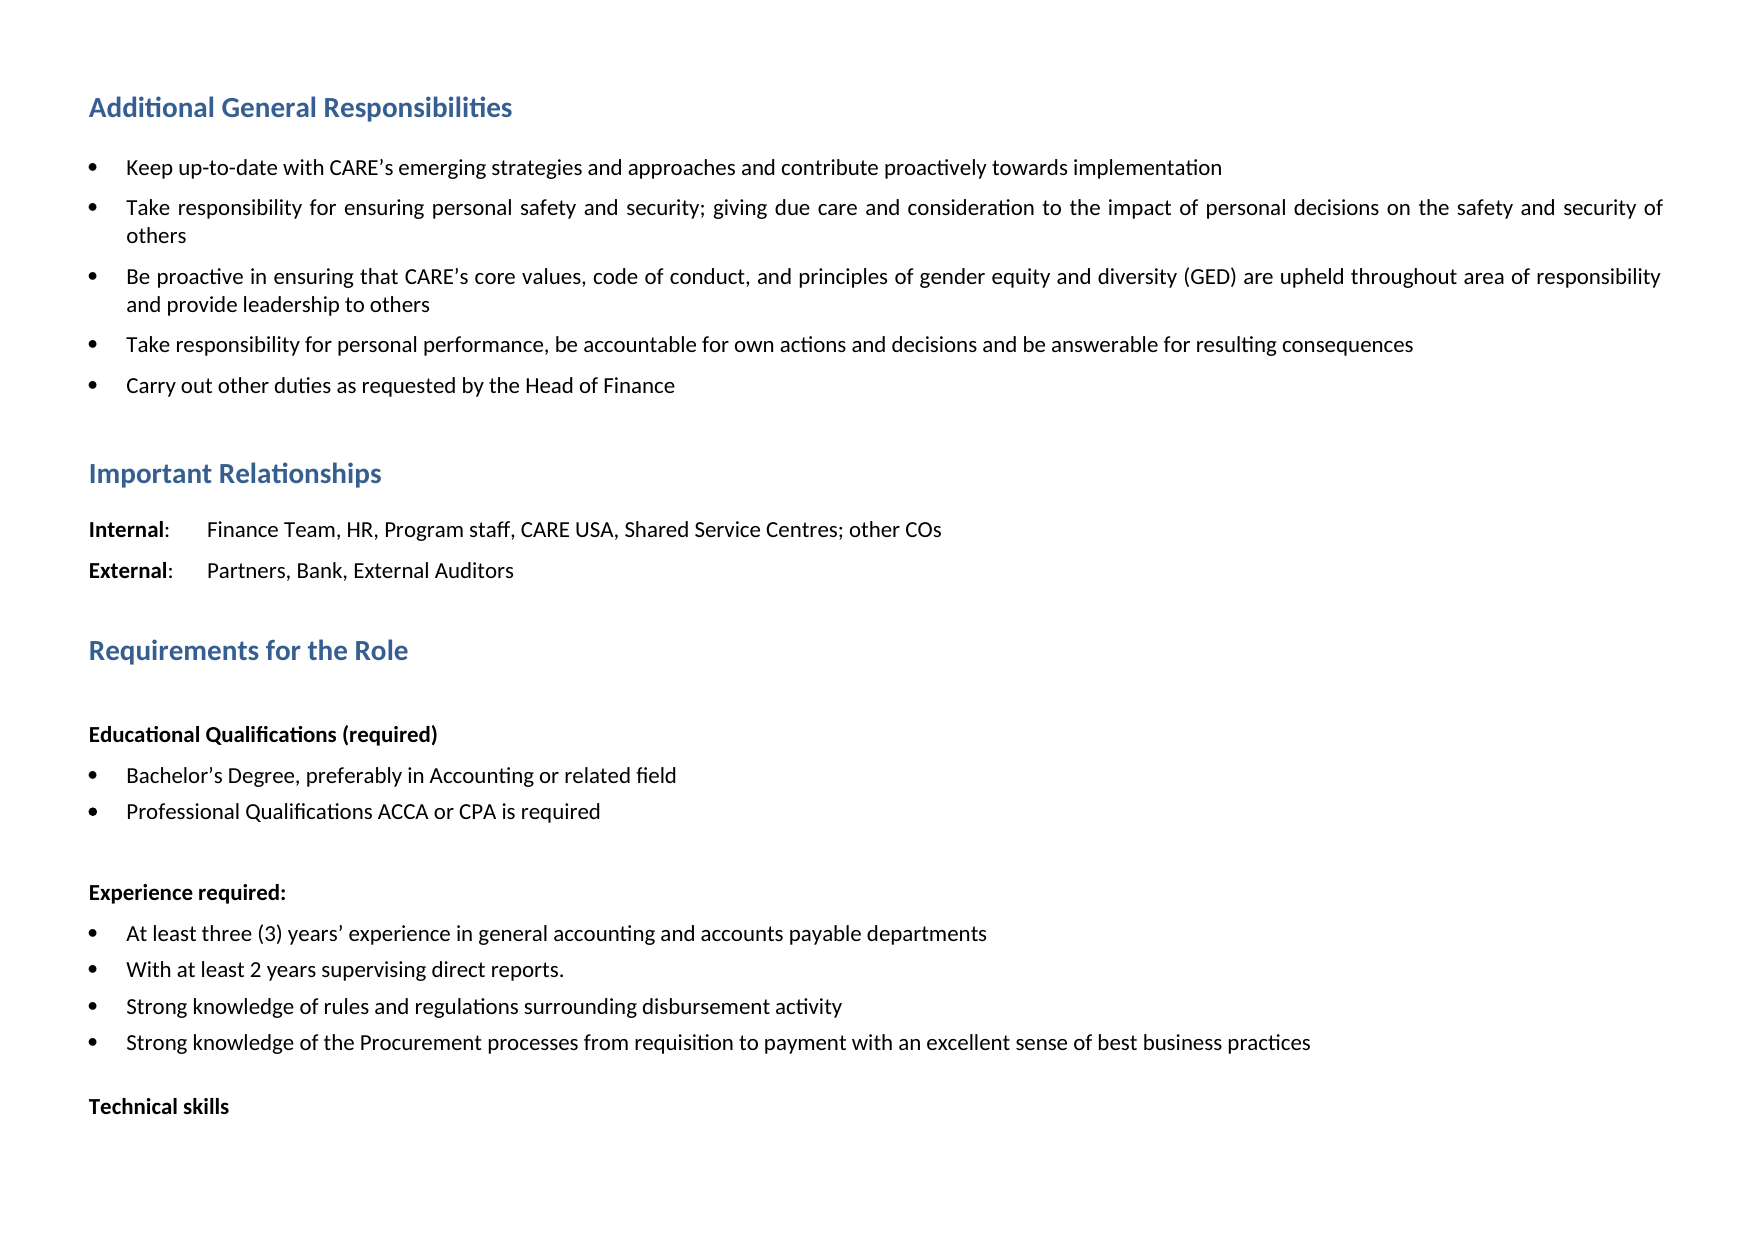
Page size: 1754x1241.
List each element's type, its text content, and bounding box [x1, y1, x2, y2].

list Experience required: [89, 878, 1665, 907]
text Carry out other duties as requested by the Head of Finance [89, 371, 1665, 399]
text With at least 2 years supervising direct reports. [89, 955, 1665, 983]
text Keep up-to-date with CARE’s emerging strategies and approaches and contribute proactively towards implementation [89, 153, 1665, 181]
text Additional General Responsibilities [89, 89, 1665, 124]
text Strong knowledge of rules and regulations surrounding disbursement activity [89, 992, 1665, 1020]
text Professional Qualifications ACCA or CPA is required [89, 797, 1665, 826]
text Internal: Finance Team, HR, Program staff, CARE USA, Shared Service Centres; other COs [89, 515, 1665, 543]
text Technical skills [89, 1092, 1665, 1121]
text At least three (3) years’ experience in general accounting and accounts payable departments [89, 919, 1665, 947]
text Important Relationships [89, 455, 1665, 490]
text External: Partners, Bank, External Auditors [89, 556, 1665, 584]
text Strong knowledge of the Procurement processes from requisition to payment with an excellent sense of best business practices [89, 1028, 1665, 1056]
text Requirements for the Role [89, 632, 1665, 668]
text Bachelor’s Degree, preferably in Accounting or related field [89, 761, 1665, 789]
text Take responsibility for personal performance, be accountable for own actions and decisions and be answerable for resulting consequences [89, 331, 1665, 359]
text Be proactive in ensuring that CARE’s core values, code of conduct, and principles of gender equity and diversity (GED) are upheld throughout area of responsibility and provide leadership to others [89, 262, 1665, 318]
text Take responsibility for ensuring personal safety and security; giving due care and consideration to the impact of personal decisions on the safety and security of others [89, 193, 1665, 249]
text Educational Qualifications (required) [89, 721, 1665, 749]
